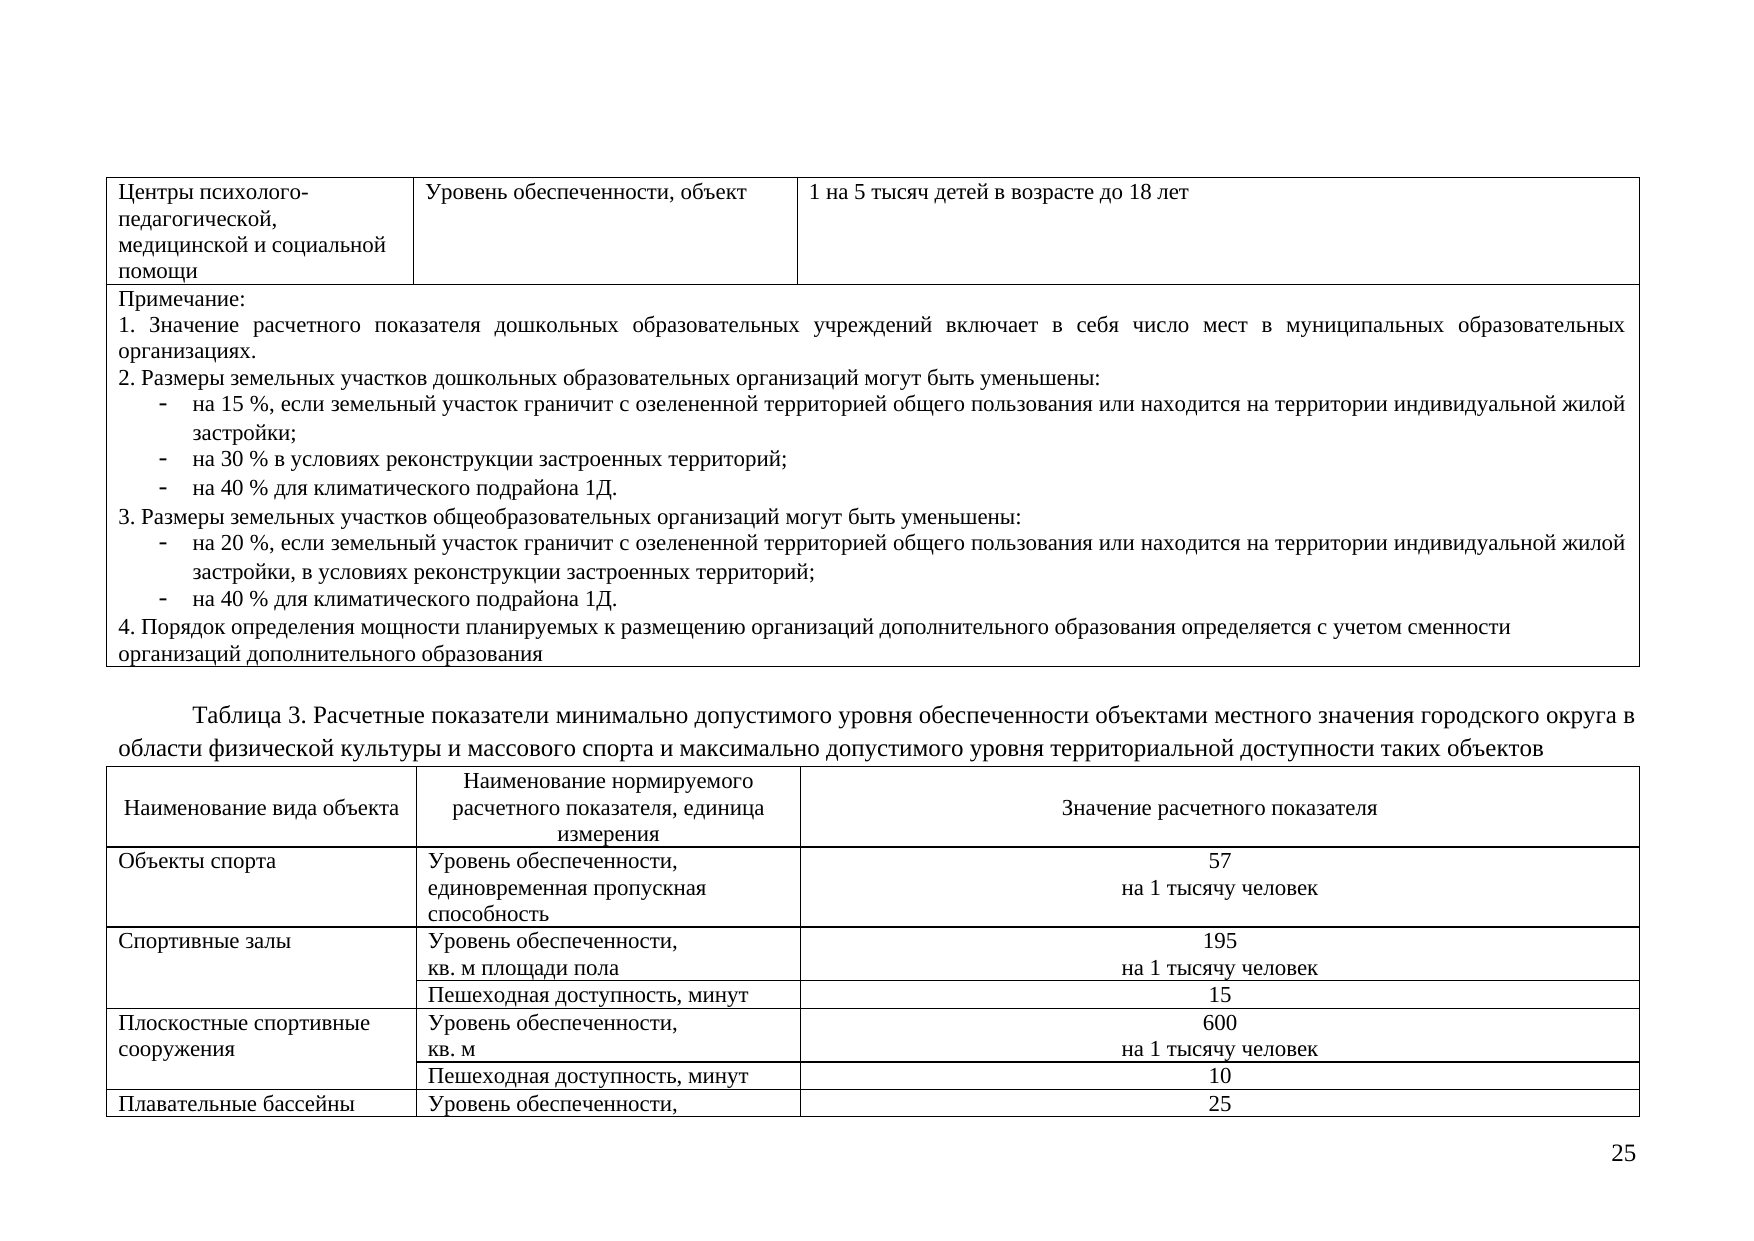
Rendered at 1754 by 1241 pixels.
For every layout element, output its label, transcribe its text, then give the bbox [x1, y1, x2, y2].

table_header Наименование нормируемого расчетного показателя, единица измерения [417, 767, 800, 846]
table_header Наименование вида объекта [107, 767, 416, 846]
table_cell Примечание: 1. Значение расчетного показателя дошкольных образовательных учреждений включает в себя число мест в муниципальных образовательных организациях. 2. Размеры земельных участков дошкольных образовательных организаций могут быть уменьшены: на 15 %, если земельный участок граничит с озелененной территорией общего пользования или находится на территории индивидуальной жилой застройки; на 30 % в условиях реконструкции застроенных территорий; на 40 % для климатического подрайона 1Д. 3. Размеры земельных участков общеобразовательных организаций могут быть уменьшены: на 20 %, если земельный участок граничит с озелененной территорией общего пользования или находится на территории индивидуальной жилой застройки, в условиях реконструкции застроенных территорий; на 40 % для климатического подрайона 1Д. 4. Порядок определения мощности планируемых к размещению организаций дополнительного образования определяется с учетом сменности организаций дополнительного образования [107, 285, 1639, 666]
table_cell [107, 1090, 416, 1116]
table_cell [801, 1090, 1639, 1116]
table_cell 600 на 1 тысячу человек [801, 1009, 1639, 1061]
table_cell 195 на 1 тысячу человек [801, 928, 1639, 980]
table_cell Уровень обеспеченности, единовременная пропускная способность [417, 848, 800, 926]
table_cell Уровень обеспеченности, кв. м [417, 1009, 800, 1061]
table_cell Объекты спорта [107, 848, 416, 926]
table_cell Спортивные залы [107, 928, 416, 1008]
text Таблица 3. Расчетные показатели минимально допустимого уровня обеспеченности объектами местного значения городского округа в области физической культуры и массового спорта и максимально допустимого уровня территориальной доступности таких объектов [118, 700, 1636, 762]
table_cell 1 на 5 тысяч детей в возрасте до 18 лет [798, 178, 1639, 284]
table_cell Плоскостные спортивные сооружения [107, 1009, 416, 1089]
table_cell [417, 1090, 800, 1116]
table_cell Пешеходная доступность, минут [417, 1063, 800, 1089]
table_cell 10 [801, 1063, 1639, 1089]
table_cell 57 на 1 тысячу человек [801, 848, 1639, 926]
table_cell 15 [801, 981, 1639, 1008]
table_cell Уровень обеспеченности, объект [414, 178, 797, 284]
table_header Значение расчетного показателя [801, 767, 1639, 846]
table_cell Центры психолого-педагогической, медицинской и социальной помощи [107, 178, 413, 284]
table_cell Пешеходная доступность, минут [417, 981, 800, 1008]
table_cell Уровень обеспеченности, кв. м площади пола [417, 928, 800, 980]
